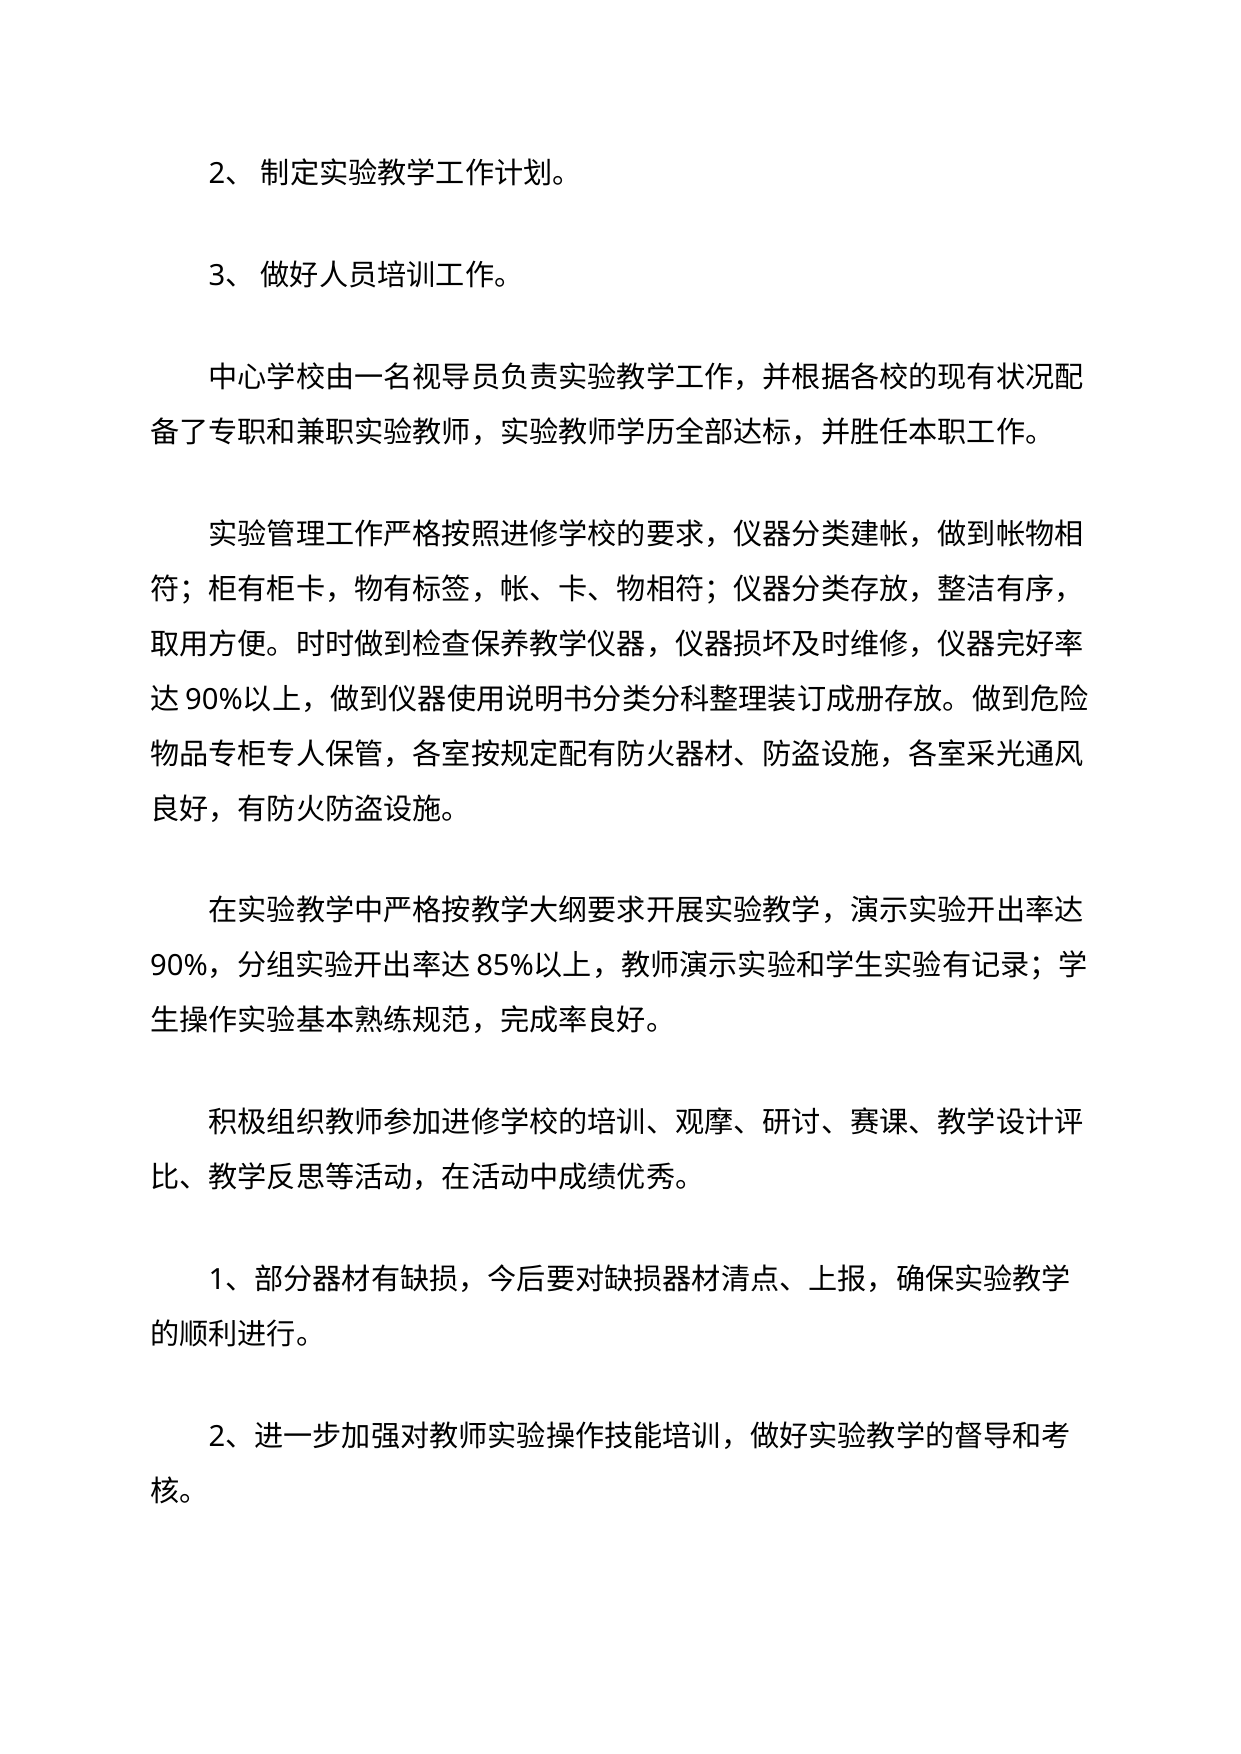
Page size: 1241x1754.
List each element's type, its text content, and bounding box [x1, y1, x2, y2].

text 实验管理工作严格按照进修学校的要求，仪器分类建帐，做到帐物相符；柜有柜卡，物有标签，帐、卡、物相符；仪器分类存放，整洁有序，取用方便。时时做到检查保养教学仪器，仪器损坏及时维修，仪器完好率达90%以上，做到仪器使用说明书分类分科整理装订成册存放。做到危险物品专柜专人保管，各室按规定配有防火器材、防盗设施，各室采光通风良好，有防火防盗设施。 [150, 511, 1090, 827]
text 在实验教学中严格按教学大纲要求开展实验教学，演示实验开出率达90%，分组实验开出率达85%以上，教师演示实验和学生实验有记录；学生操作实验基本熟练规范，完成率良好。 [150, 887, 1090, 1039]
text 积极组织教师参加进修学校的培训、观摩、研讨、赛课、教学设计评比、教学反思等活动，在活动中成绩优秀。 [150, 1099, 1090, 1196]
text 中心学校由一名视导员负责实验教学工作，并根据各校的现有状况配备了专职和兼职实验教师，实验教师学历全部达标，并胜任本职工作。 [150, 354, 1090, 451]
text 1、部分器材有缺损，今后要对缺损器材清点、上报，确保实验教学的顺利进行。 [150, 1255, 1090, 1353]
text 2、 制定实验教学工作计划。 [150, 150, 1090, 192]
text 2、进一步加强对教师实验操作技能培训，做好实验教学的督导和考核。 [150, 1412, 1090, 1509]
text 3、 做好人员培训工作。 [150, 252, 1090, 294]
